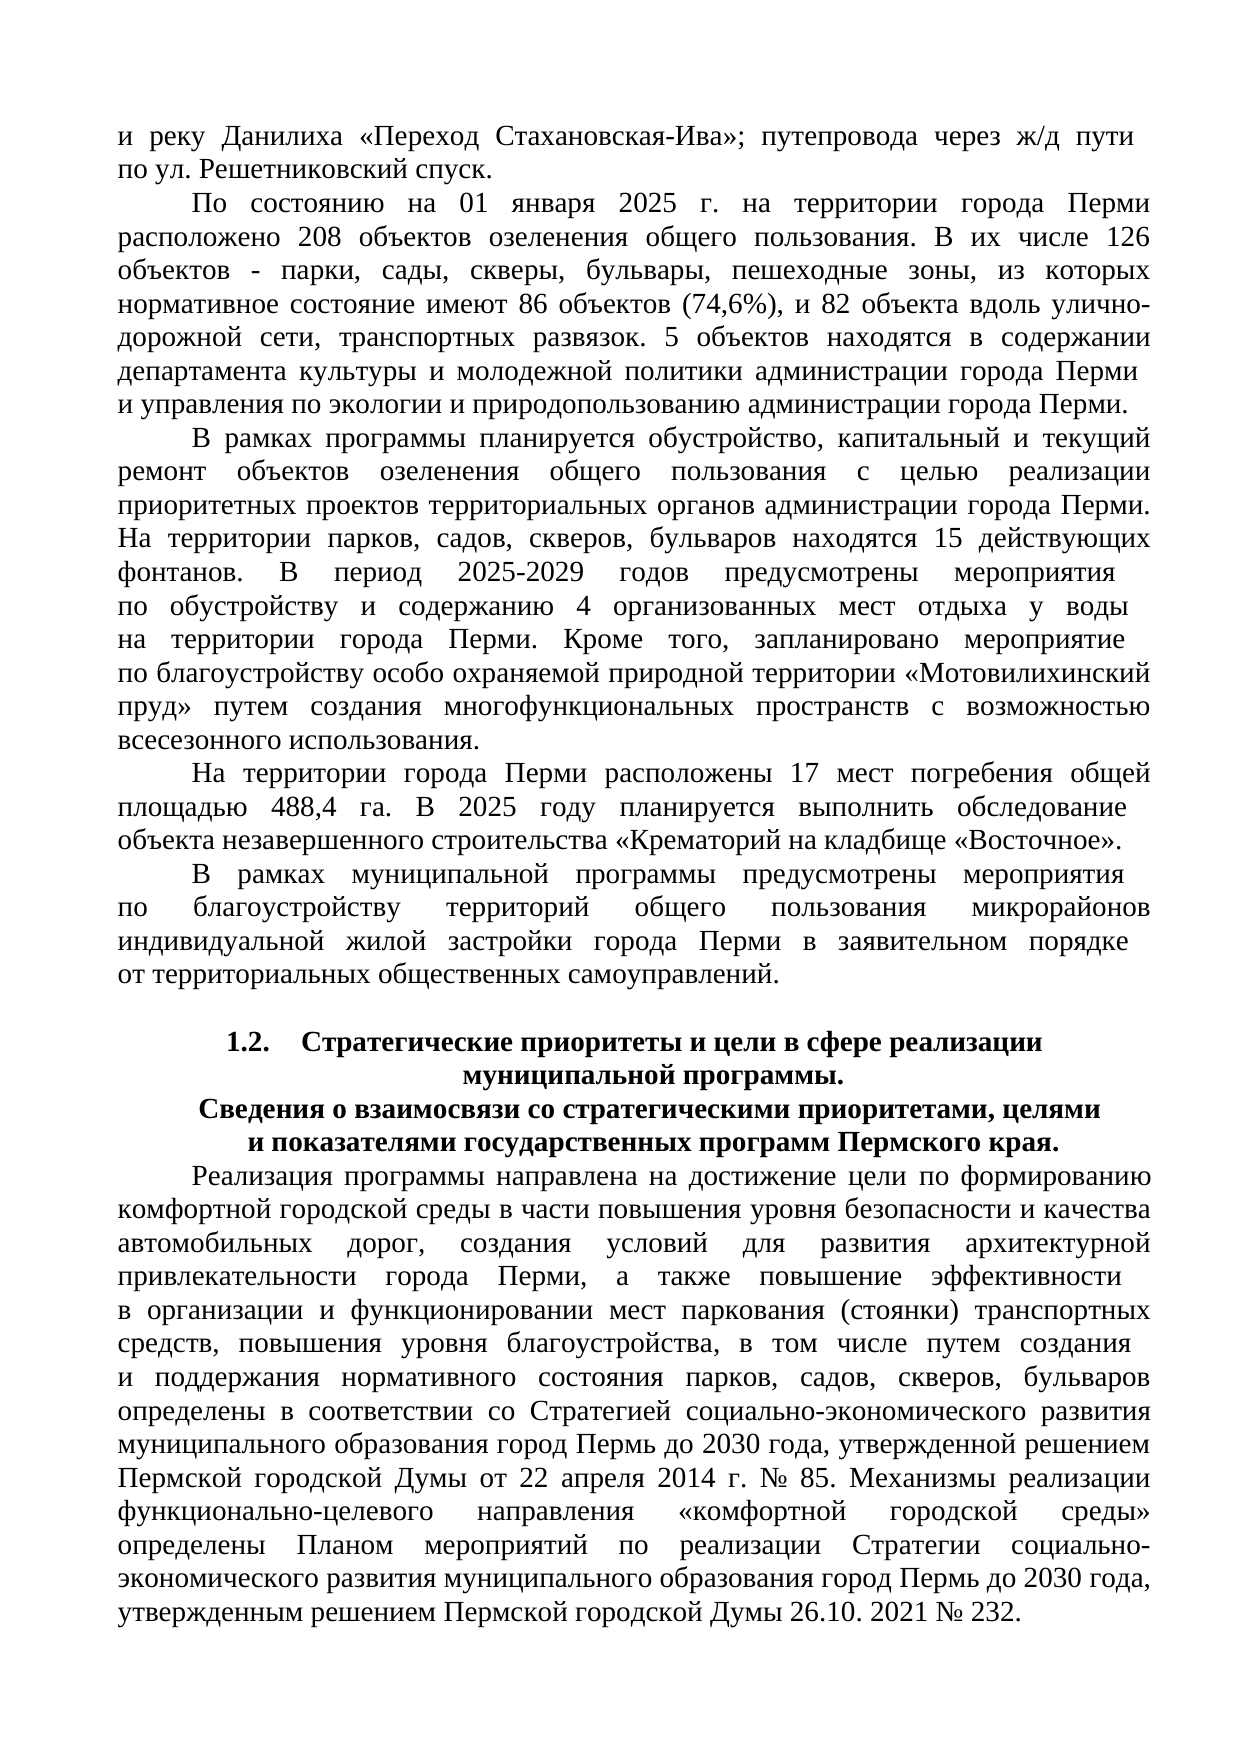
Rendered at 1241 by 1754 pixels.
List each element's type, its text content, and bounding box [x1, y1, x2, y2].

text Реализация программы направлена на достижение цели по формированию комфортной городской среды в части повышения уровня безопасности и качества автомобильных дорог, создания условий для развития архитектурной привлекательности города Перми, а также повышение эффективности в организации и функционировании мест паркования (стоянки) транспортных средств, повышения уровня благоустройства, в том числе путем создания и поддержания нормативного состояния парков, садов, скверов, бульваров определены в соответствии со Стратегией социально-экономического развития муниципального образования город Пермь до 2030 года, утвержденной решением Пермской городской Думы от 22 апреля 2014 г. № 85. Механизмы реализации функционально-целевого направления «комфортной городской среды» определены Планом мероприятий по реализации Стратегии социально-экономического развития муниципального образования город Пермь до 2030 года, утвержденным решением Пермской городской Думы 26.10. 2021 № 232. [117, 1158, 1152, 1627]
text В рамках муниципальной программы предусмотрены мероприятия по благоустройству территорий общего пользования микрорайонов индивидуальной жилой застройки города Перми в заявительном порядке от территориальных общественных самоуправлений. [117, 856, 1152, 990]
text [117, 118, 1152, 185]
text На территории города Перми расположены 17 мест погребения общей площадью 488,4 га. В 2025 году планируется выполнить обследование объекта незавершенного строительства «Крематорий на кладбище «Восточное». [117, 755, 1152, 856]
text Сведения о взаимосвязи со стратегическими приоритетами, целями и показателями государственных программ Пермского края. [155, 1091, 1152, 1158]
list Стратегические приоритеты и цели в сфере реализации муниципальной программы. [117, 1024, 1152, 1091]
text По состоянию на 01 января 2025 г. на территории города Перми расположено 208 объектов озеленения общего пользования. В их числе 126 объектов - парки, сады, скверы, бульвары, пешеходные зоны, из которых нормативное состояние имеют 86 объектов (74,6%), и 82 объекта вдоль улично-дорожной сети, транспортных развязок. 5 объектов находятся в содержании департамента культуры и молодежной политики администрации города Перми и управления по экологии и природопользованию администрации города Перми. [117, 185, 1152, 420]
text В рамках программы планируется обустройство, капитальный и текущий ремонт объектов озеленения общего пользования с целью реализации приоритетных проектов территориальных органов администрации города Перми. На территории парков, садов, скверов, бульваров находятся 15 действующих фонтанов. В период 2025-2029 годов предусмотрены мероприятия по обустройству и содержанию 4 организованных мест отдыха у воды на территории города Перми. Кроме того, запланировано мероприятие по благоустройству особо охраняемой природной территории «Мотовилихинский пруд» путем создания многофункциональных пространств с возможностью всесезонного использования. [117, 420, 1152, 755]
